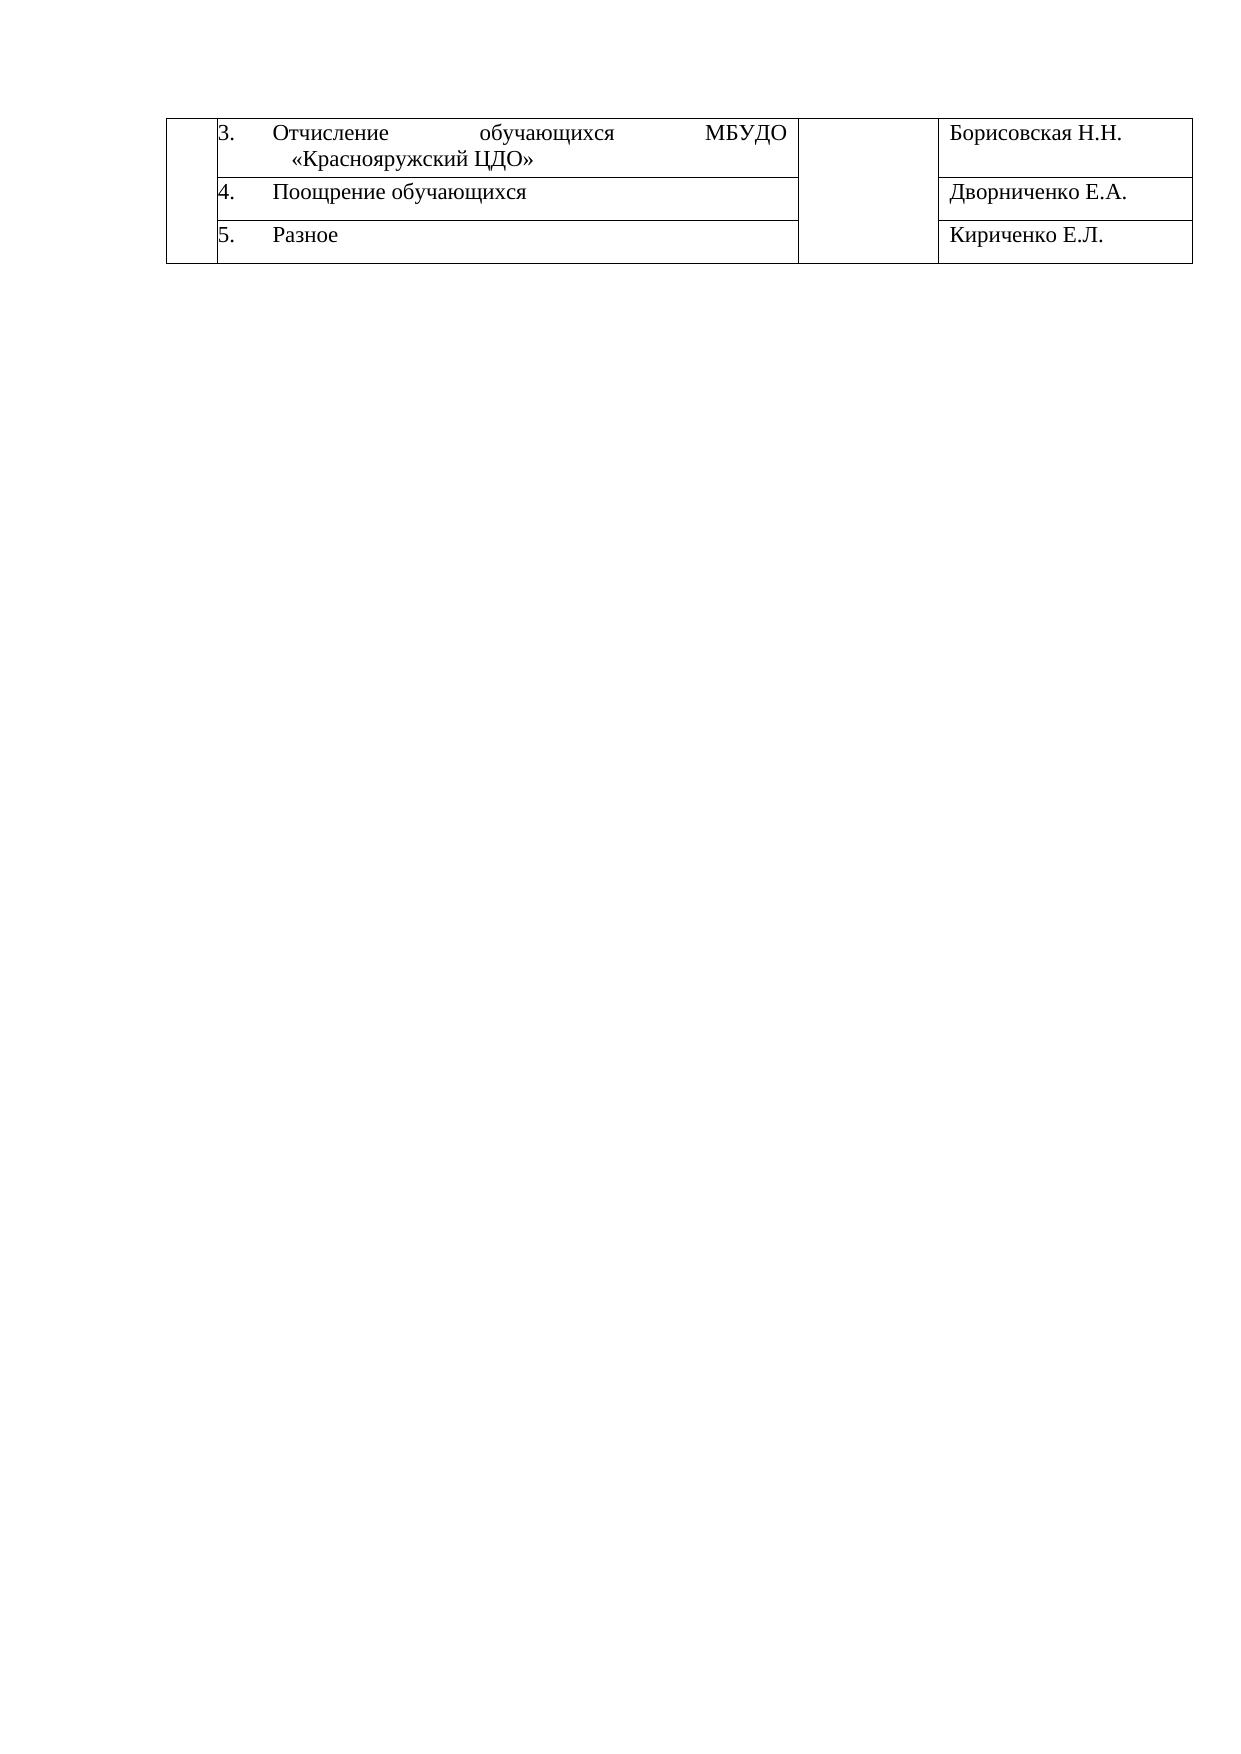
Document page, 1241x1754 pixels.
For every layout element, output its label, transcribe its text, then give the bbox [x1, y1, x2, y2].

table_cell [799, 220, 938, 263]
table_cell [167, 220, 217, 263]
table_cell Разное [218, 221, 798, 263]
table_cell Борисовская Н.Н. [939, 119, 1192, 177]
table_cell Кириченко Е.Л. [939, 221, 1192, 263]
table_cell Отчисление обучающихся МБУДО «Краснояружский ЦДО» [218, 119, 798, 177]
table_cell Поощрение обучающихся [218, 178, 798, 220]
table_cell Дворниченко Е.А. [939, 178, 1192, 220]
